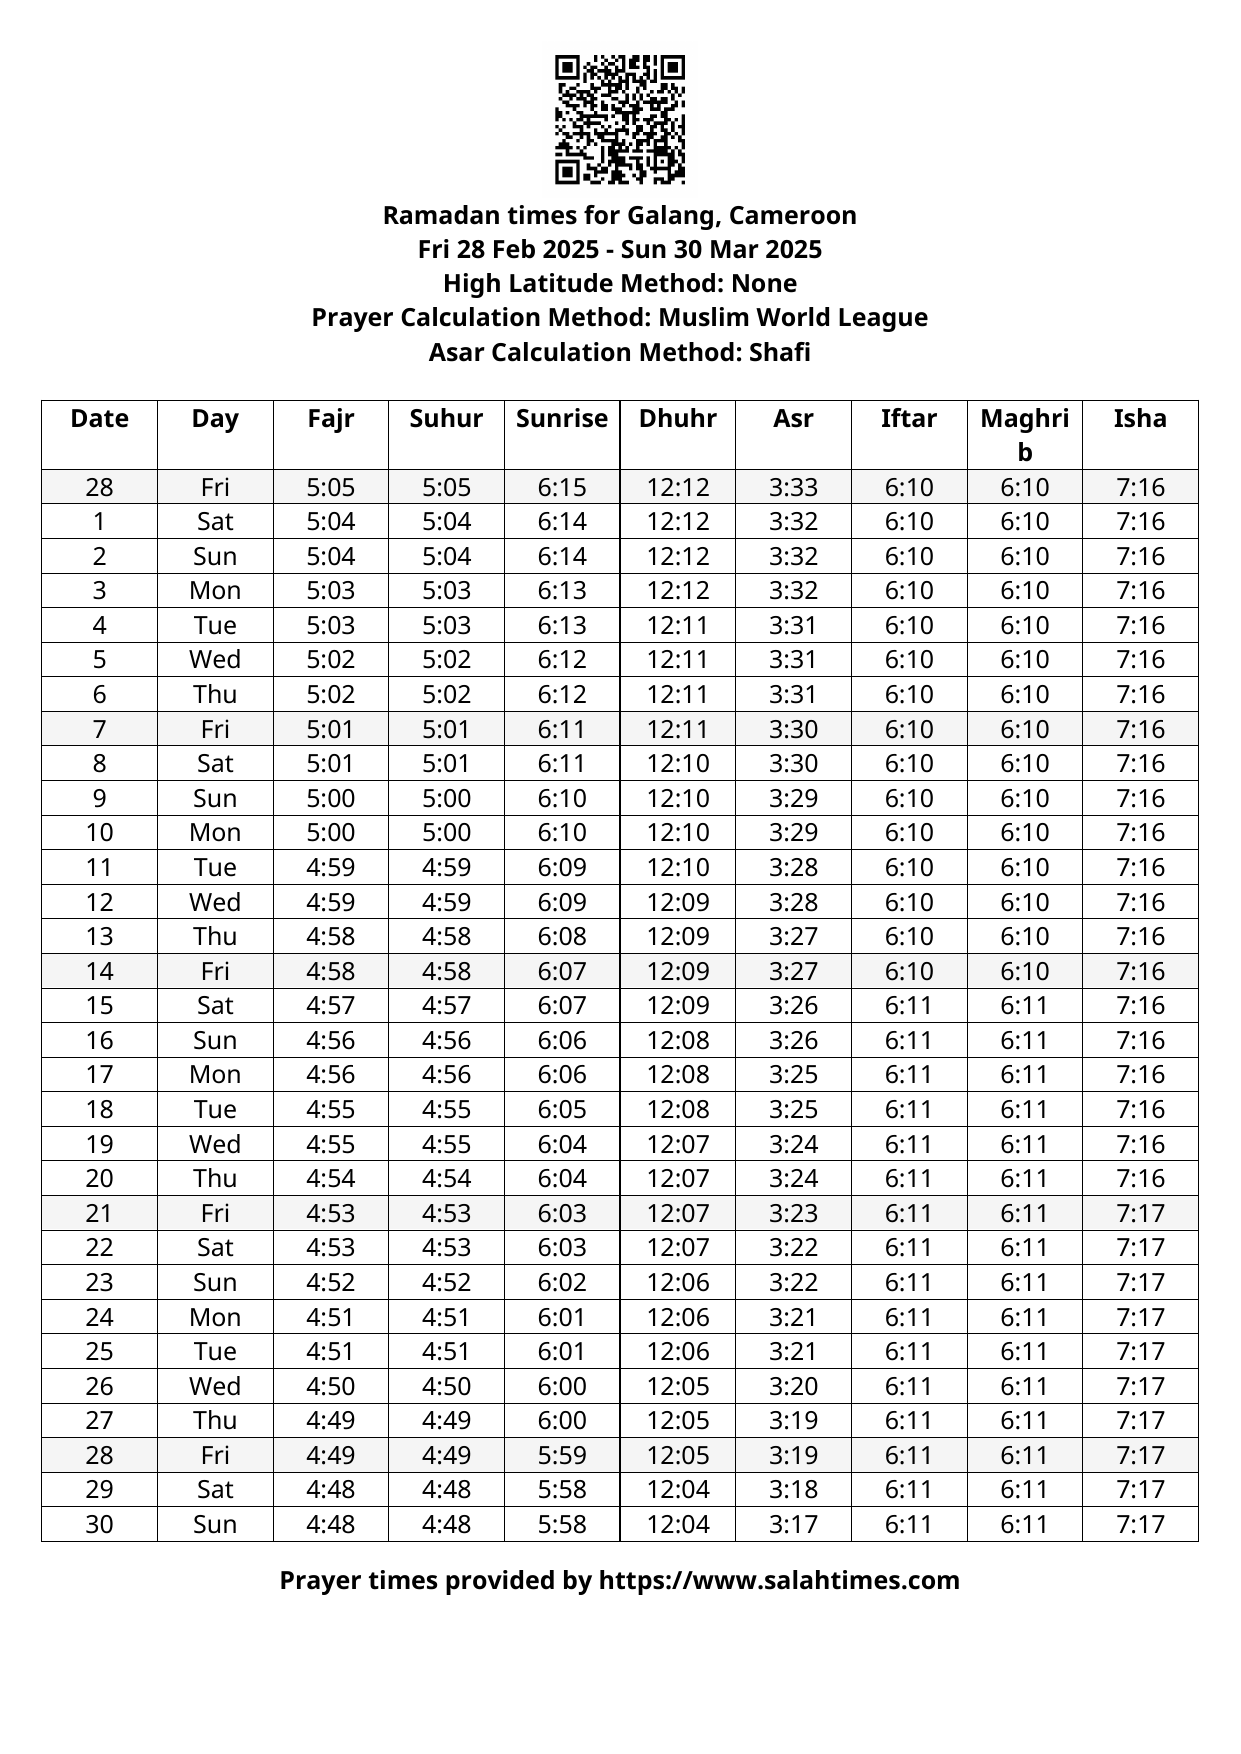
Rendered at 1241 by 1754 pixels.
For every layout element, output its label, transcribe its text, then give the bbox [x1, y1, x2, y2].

table_cell 4:59 [389, 850, 504, 884]
table_cell 6:11 [968, 1092, 1082, 1126]
table_cell 4:54 [274, 1161, 388, 1195]
table_cell Thu [158, 919, 273, 953]
table_cell 5:02 [274, 677, 388, 711]
table_cell 12:10 [621, 746, 735, 780]
table_cell 6:11 [505, 712, 619, 745]
table_cell 6:10 [968, 574, 1082, 607]
table_cell 4:50 [389, 1369, 504, 1402]
table_cell 4:51 [274, 1300, 388, 1333]
table_cell 3:23 [736, 1196, 851, 1229]
table_cell 4:50 [274, 1369, 388, 1402]
table_cell 6:10 [852, 781, 967, 814]
table_cell 5:04 [389, 504, 504, 538]
table_cell 21 [42, 1196, 157, 1229]
table_cell 4:56 [274, 1058, 388, 1091]
table_cell 6:10 [968, 470, 1082, 503]
table_cell 7:16 [1083, 989, 1198, 1022]
table_header Fajr [274, 401, 388, 469]
table_cell 6:11 [968, 1231, 1082, 1264]
table_cell 6:11 [852, 1438, 967, 1472]
table_cell 12:09 [621, 989, 735, 1022]
table_cell 28 [42, 1438, 157, 1472]
table_cell 6:11 [852, 1404, 967, 1437]
table_cell 6:11 [505, 746, 619, 780]
table_cell Wed [158, 885, 273, 918]
table_cell 4:59 [274, 850, 388, 884]
table_cell 6:08 [505, 919, 619, 953]
table_cell 18 [42, 1092, 157, 1126]
table_cell 9 [42, 781, 157, 814]
table_cell 5:03 [389, 574, 504, 607]
table_cell 5:00 [274, 816, 388, 849]
table_cell 7:16 [1083, 781, 1198, 814]
table_cell 6:10 [968, 712, 1082, 745]
table_cell Mon [158, 1058, 273, 1091]
table_cell 7:16 [1083, 470, 1198, 503]
table_cell 6:04 [505, 1161, 619, 1195]
table_cell 3:32 [736, 504, 851, 538]
table_cell 6:11 [968, 1438, 1082, 1472]
table_cell 4:49 [389, 1404, 504, 1437]
table_cell 1 [42, 504, 157, 538]
table_cell Fri [158, 1438, 273, 1472]
table_cell 7:16 [1083, 954, 1198, 987]
table_cell 12:07 [621, 1161, 735, 1195]
table_cell 7:17 [1083, 1231, 1198, 1264]
table_cell 6:11 [852, 1058, 967, 1091]
table_cell 4:58 [274, 919, 388, 953]
table_cell 6:01 [505, 1334, 619, 1368]
text Fri 28 Feb 2025 - Sun 30 Mar 2025 [42, 232, 1198, 266]
table_cell 6:10 [968, 816, 1082, 849]
table_cell 5:01 [389, 712, 504, 745]
table_cell 6:11 [852, 1196, 967, 1229]
table_cell 7:16 [1083, 608, 1198, 642]
table_header Isha [1083, 401, 1198, 469]
table_cell 25 [42, 1334, 157, 1368]
table_cell 6:10 [852, 608, 967, 642]
table_cell Thu [158, 677, 273, 711]
table_cell 12:11 [621, 608, 735, 642]
table_cell 7:16 [1083, 504, 1198, 538]
table_cell 8 [42, 746, 157, 780]
table_cell 6:10 [968, 850, 1082, 884]
table_cell Fri [158, 954, 273, 987]
table_cell 6:03 [505, 1196, 619, 1229]
table_cell 30 [42, 1507, 157, 1541]
table_cell 5:01 [389, 746, 504, 780]
table_cell 7:17 [1083, 1369, 1198, 1402]
table_header Sunrise [505, 401, 619, 469]
table_cell 5:04 [389, 539, 504, 572]
table_cell 4:53 [389, 1231, 504, 1264]
table_cell 6:00 [505, 1404, 619, 1437]
table_cell 7:17 [1083, 1196, 1198, 1229]
table_cell 3:31 [736, 643, 851, 676]
table_cell 3 [42, 574, 157, 607]
table_cell 4:54 [389, 1161, 504, 1195]
table_cell 7:16 [1083, 850, 1198, 884]
table_cell 3:30 [736, 746, 851, 780]
table_cell 6:10 [852, 746, 967, 780]
table_cell 3:22 [736, 1231, 851, 1264]
table_cell 13 [42, 919, 157, 953]
table_cell 4:51 [274, 1334, 388, 1368]
table_cell 4:55 [389, 1127, 504, 1160]
table_cell 4:58 [389, 954, 504, 987]
table_cell 4:55 [274, 1092, 388, 1126]
table_cell 5:00 [389, 816, 504, 849]
table_cell 3:33 [736, 470, 851, 503]
table_header Dhuhr [621, 401, 735, 469]
table_cell 15 [42, 989, 157, 1022]
table_header Maghrib [968, 401, 1082, 469]
table_cell 16 [42, 1023, 157, 1057]
table_cell 5:04 [274, 539, 388, 572]
table_cell 5:00 [389, 781, 504, 814]
table_cell 7:17 [1083, 1265, 1198, 1299]
table_cell 4:57 [389, 989, 504, 1022]
table_cell 12:05 [621, 1404, 735, 1437]
table_cell 7:16 [1083, 1161, 1198, 1195]
table_cell 3:27 [736, 954, 851, 987]
table_cell 6:11 [852, 1473, 967, 1506]
table_cell 12:06 [621, 1334, 735, 1368]
table_cell 5:03 [274, 608, 388, 642]
table_cell 4:49 [274, 1404, 388, 1437]
table_cell 6:11 [968, 1196, 1082, 1229]
table_cell 5:01 [274, 746, 388, 780]
table_cell 6:06 [505, 1058, 619, 1091]
table_cell 7:17 [1083, 1300, 1198, 1333]
table_cell 4:51 [389, 1334, 504, 1368]
table_cell 12:07 [621, 1196, 735, 1229]
table_cell 6:07 [505, 954, 619, 987]
table_cell 7:16 [1083, 539, 1198, 572]
table_cell 6:10 [852, 885, 967, 918]
table_cell 4:58 [389, 919, 504, 953]
table_cell 6:11 [968, 1300, 1082, 1333]
table_cell 3:24 [736, 1161, 851, 1195]
table_cell 22 [42, 1231, 157, 1264]
table_cell Mon [158, 1300, 273, 1333]
table_cell 4:49 [389, 1438, 504, 1472]
table_cell 4 [42, 608, 157, 642]
table_cell 6:10 [852, 539, 967, 572]
table_cell 3:20 [736, 1369, 851, 1402]
table_cell Fri [158, 1196, 273, 1229]
table_cell 6:10 [852, 712, 967, 745]
table_cell 6:10 [505, 816, 619, 849]
table_cell 12 [42, 885, 157, 918]
table_cell Sat [158, 989, 273, 1022]
table_cell 12:12 [621, 539, 735, 572]
table_cell Sat [158, 1231, 273, 1264]
table_cell 7 [42, 712, 157, 745]
table_cell 12:06 [621, 1300, 735, 1333]
table_cell 4:53 [389, 1196, 504, 1229]
table_cell 6:14 [505, 504, 619, 538]
table_cell Mon [158, 574, 273, 607]
table_cell 5:04 [274, 504, 388, 538]
table_cell 3:29 [736, 781, 851, 814]
table_cell 6:07 [505, 989, 619, 1022]
table_cell 6:10 [968, 781, 1082, 814]
table_cell 3:17 [736, 1507, 851, 1541]
table_cell 4:56 [389, 1058, 504, 1091]
table_cell 7:16 [1083, 1092, 1198, 1126]
table_cell 3:22 [736, 1265, 851, 1299]
table_cell 12:10 [621, 781, 735, 814]
table_cell 3:29 [736, 816, 851, 849]
table_cell 6:11 [968, 1404, 1082, 1437]
table_cell 6:09 [505, 850, 619, 884]
table_cell Thu [158, 1161, 273, 1195]
table_cell Tue [158, 850, 273, 884]
table_cell 3:32 [736, 539, 851, 572]
table_cell 7:16 [1083, 816, 1198, 849]
table_cell 3:31 [736, 677, 851, 711]
table_cell 6:10 [852, 574, 967, 607]
table_cell Tue [158, 1334, 273, 1368]
table_cell Tue [158, 608, 273, 642]
table_cell 7:16 [1083, 1127, 1198, 1160]
table_cell 12:08 [621, 1058, 735, 1091]
table_cell Sun [158, 539, 273, 572]
table_cell 12:09 [621, 919, 735, 953]
table_cell 28 [42, 470, 157, 503]
text Prayer times provided by https://www.salahtimes.com [42, 1563, 1198, 1597]
table_cell 4:48 [274, 1507, 388, 1541]
table_cell 4:59 [274, 885, 388, 918]
table_cell 6:10 [852, 919, 967, 953]
table_cell 12:09 [621, 885, 735, 918]
table_cell 6:11 [852, 1231, 967, 1264]
table_cell 7:16 [1083, 643, 1198, 676]
table_cell Wed [158, 643, 273, 676]
table_cell 12:11 [621, 712, 735, 745]
table_cell 6:11 [852, 1161, 967, 1195]
table_cell 6:11 [852, 1507, 967, 1541]
table_cell 12:11 [621, 643, 735, 676]
table_cell 4:53 [274, 1196, 388, 1229]
table_cell 6:10 [852, 643, 967, 676]
table_cell 6:13 [505, 608, 619, 642]
table_cell Sun [158, 1265, 273, 1299]
text Ramadan times for Galang, Cameroon [42, 198, 1198, 232]
table_cell 3:32 [736, 574, 851, 607]
table_cell 3:24 [736, 1127, 851, 1160]
table_cell 6:11 [852, 1023, 967, 1057]
table_cell 26 [42, 1369, 157, 1402]
table_cell 6:12 [505, 643, 619, 676]
table_cell 7:17 [1083, 1507, 1198, 1541]
table_cell 5:01 [274, 712, 388, 745]
table_cell 6:10 [968, 608, 1082, 642]
table_cell 6:10 [968, 504, 1082, 538]
table_cell 11 [42, 850, 157, 884]
table_cell Tue [158, 1092, 273, 1126]
table_cell 12:07 [621, 1127, 735, 1160]
table_cell 6:00 [505, 1369, 619, 1402]
table_cell Mon [158, 816, 273, 849]
table_cell 6:10 [852, 954, 967, 987]
table_cell 12:04 [621, 1473, 735, 1506]
table_cell 6:11 [968, 1058, 1082, 1091]
table_cell 12:04 [621, 1507, 735, 1541]
picture [542, 41, 699, 198]
table_cell 12:09 [621, 954, 735, 987]
table_header Date [42, 401, 157, 469]
text Asar Calculation Method: Shafi [42, 334, 1198, 368]
table_cell 7:16 [1083, 919, 1198, 953]
table_cell 3:21 [736, 1334, 851, 1368]
table_cell 6:11 [852, 1092, 967, 1126]
table_cell 6:11 [852, 1127, 967, 1160]
table_cell 6:03 [505, 1231, 619, 1264]
table_cell 3:28 [736, 850, 851, 884]
table_cell 4:49 [274, 1438, 388, 1472]
table_cell 5:03 [274, 574, 388, 607]
table_cell 3:31 [736, 608, 851, 642]
table_cell 6:10 [852, 470, 967, 503]
table_header Day [158, 401, 273, 469]
text High Latitude Method: None [42, 266, 1198, 300]
table_cell 6:10 [505, 781, 619, 814]
table_cell 3:18 [736, 1473, 851, 1506]
table_cell 12:07 [621, 1231, 735, 1264]
table_cell 5 [42, 643, 157, 676]
table_cell 12:12 [621, 574, 735, 607]
table_cell 4:59 [389, 885, 504, 918]
table_cell 12:08 [621, 1092, 735, 1126]
table_cell Fri [158, 470, 273, 503]
table_cell 7:17 [1083, 1404, 1198, 1437]
table_cell 6:11 [852, 1300, 967, 1333]
table_cell 3:26 [736, 1023, 851, 1057]
table_cell 6:11 [968, 1369, 1082, 1402]
table_cell Sun [158, 781, 273, 814]
table_cell Sat [158, 504, 273, 538]
table_cell 6:10 [968, 677, 1082, 711]
table_cell 6:10 [968, 954, 1082, 987]
table_cell 6:11 [968, 1127, 1082, 1160]
table_header Iftar [852, 401, 967, 469]
table_cell 6 [42, 677, 157, 711]
table_cell 6:11 [968, 1473, 1082, 1506]
table_cell 27 [42, 1404, 157, 1437]
table_cell 6:11 [852, 989, 967, 1022]
table_cell 12:08 [621, 1023, 735, 1057]
table_cell Thu [158, 1404, 273, 1437]
table_cell 4:56 [389, 1023, 504, 1057]
table_cell 5:02 [389, 643, 504, 676]
table_cell Sun [158, 1507, 273, 1541]
table_cell 7:16 [1083, 677, 1198, 711]
table_cell 7:16 [1083, 746, 1198, 780]
table_cell 6:15 [505, 470, 619, 503]
table_cell 2 [42, 539, 157, 572]
table_cell 3:19 [736, 1438, 851, 1472]
table_cell 4:53 [274, 1231, 388, 1264]
table_cell 12:12 [621, 470, 735, 503]
table_cell 6:13 [505, 574, 619, 607]
table_cell 4:57 [274, 989, 388, 1022]
table_cell 6:09 [505, 885, 619, 918]
table_cell Fri [158, 712, 273, 745]
table_cell 4:52 [389, 1265, 504, 1299]
table_cell 6:11 [968, 1023, 1082, 1057]
table_cell 12:06 [621, 1265, 735, 1299]
table_cell 3:26 [736, 989, 851, 1022]
table_cell 5:05 [274, 470, 388, 503]
table_cell 4:55 [274, 1127, 388, 1160]
table_cell 14 [42, 954, 157, 987]
table_cell 6:11 [968, 1265, 1082, 1299]
table_cell 7:17 [1083, 1473, 1198, 1506]
table_cell 6:11 [968, 1161, 1082, 1195]
table_cell 12:10 [621, 816, 735, 849]
table_cell 6:11 [852, 1369, 967, 1402]
table_cell 19 [42, 1127, 157, 1160]
table_cell 4:48 [389, 1507, 504, 1541]
table_cell 5:02 [389, 677, 504, 711]
table_cell 6:10 [852, 850, 967, 884]
text Prayer Calculation Method: Muslim World League [42, 300, 1198, 334]
table_cell 5:58 [505, 1507, 619, 1541]
table_cell 5:02 [274, 643, 388, 676]
table_cell 6:10 [852, 677, 967, 711]
table_cell 23 [42, 1265, 157, 1299]
table_cell 24 [42, 1300, 157, 1333]
table_cell Sun [158, 1023, 273, 1057]
table_cell 3:25 [736, 1092, 851, 1126]
table_cell 5:58 [505, 1473, 619, 1506]
table_cell 6:05 [505, 1092, 619, 1126]
table_cell 12:12 [621, 504, 735, 538]
table_cell Sat [158, 1473, 273, 1506]
table_cell 3:25 [736, 1058, 851, 1091]
table_cell 7:16 [1083, 712, 1198, 745]
table_cell 6:10 [852, 816, 967, 849]
table_cell 7:17 [1083, 1334, 1198, 1368]
table_cell 6:10 [968, 643, 1082, 676]
table_cell 6:11 [852, 1334, 967, 1368]
table_cell 7:16 [1083, 885, 1198, 918]
table_cell 5:00 [274, 781, 388, 814]
table_cell 6:11 [968, 989, 1082, 1022]
table_cell 12:10 [621, 850, 735, 884]
table_cell 7:16 [1083, 1058, 1198, 1091]
table_cell 6:11 [852, 1265, 967, 1299]
table_cell 3:21 [736, 1300, 851, 1333]
table_cell Sat [158, 746, 273, 780]
table_cell 3:28 [736, 885, 851, 918]
table_cell 12:05 [621, 1438, 735, 1472]
table_cell 6:10 [968, 539, 1082, 572]
table_cell 4:55 [389, 1092, 504, 1126]
table_header Suhur [389, 401, 504, 469]
table_header Asr [736, 401, 851, 469]
table_cell 20 [42, 1161, 157, 1195]
table_cell 5:03 [389, 608, 504, 642]
table_cell 3:27 [736, 919, 851, 953]
table_cell 6:11 [968, 1334, 1082, 1368]
table_cell 6:11 [968, 1507, 1082, 1541]
table_cell Wed [158, 1369, 273, 1402]
table_cell 6:01 [505, 1300, 619, 1333]
table_cell 12:11 [621, 677, 735, 711]
table_cell 4:48 [274, 1473, 388, 1506]
table_cell 3:30 [736, 712, 851, 745]
table_cell 6:02 [505, 1265, 619, 1299]
table_cell 12:05 [621, 1369, 735, 1402]
table_cell 7:16 [1083, 1023, 1198, 1057]
table_cell 6:06 [505, 1023, 619, 1057]
table_cell 5:59 [505, 1438, 619, 1472]
table_cell 6:14 [505, 539, 619, 572]
table_cell 6:10 [968, 919, 1082, 953]
table_cell 6:04 [505, 1127, 619, 1160]
table_cell 6:12 [505, 677, 619, 711]
table_cell 3:19 [736, 1404, 851, 1437]
table_cell 6:10 [968, 885, 1082, 918]
table_cell 29 [42, 1473, 157, 1506]
table_cell 4:56 [274, 1023, 388, 1057]
table_cell 7:17 [1083, 1438, 1198, 1472]
table_cell 10 [42, 816, 157, 849]
table_cell 4:58 [274, 954, 388, 987]
table_cell 17 [42, 1058, 157, 1091]
table_cell 4:48 [389, 1473, 504, 1506]
table_cell 6:10 [852, 504, 967, 538]
table_cell 7:16 [1083, 574, 1198, 607]
table_cell 4:52 [274, 1265, 388, 1299]
table_cell 6:10 [968, 746, 1082, 780]
table_cell 4:51 [389, 1300, 504, 1333]
table_cell 5:05 [389, 470, 504, 503]
table_cell Wed [158, 1127, 273, 1160]
